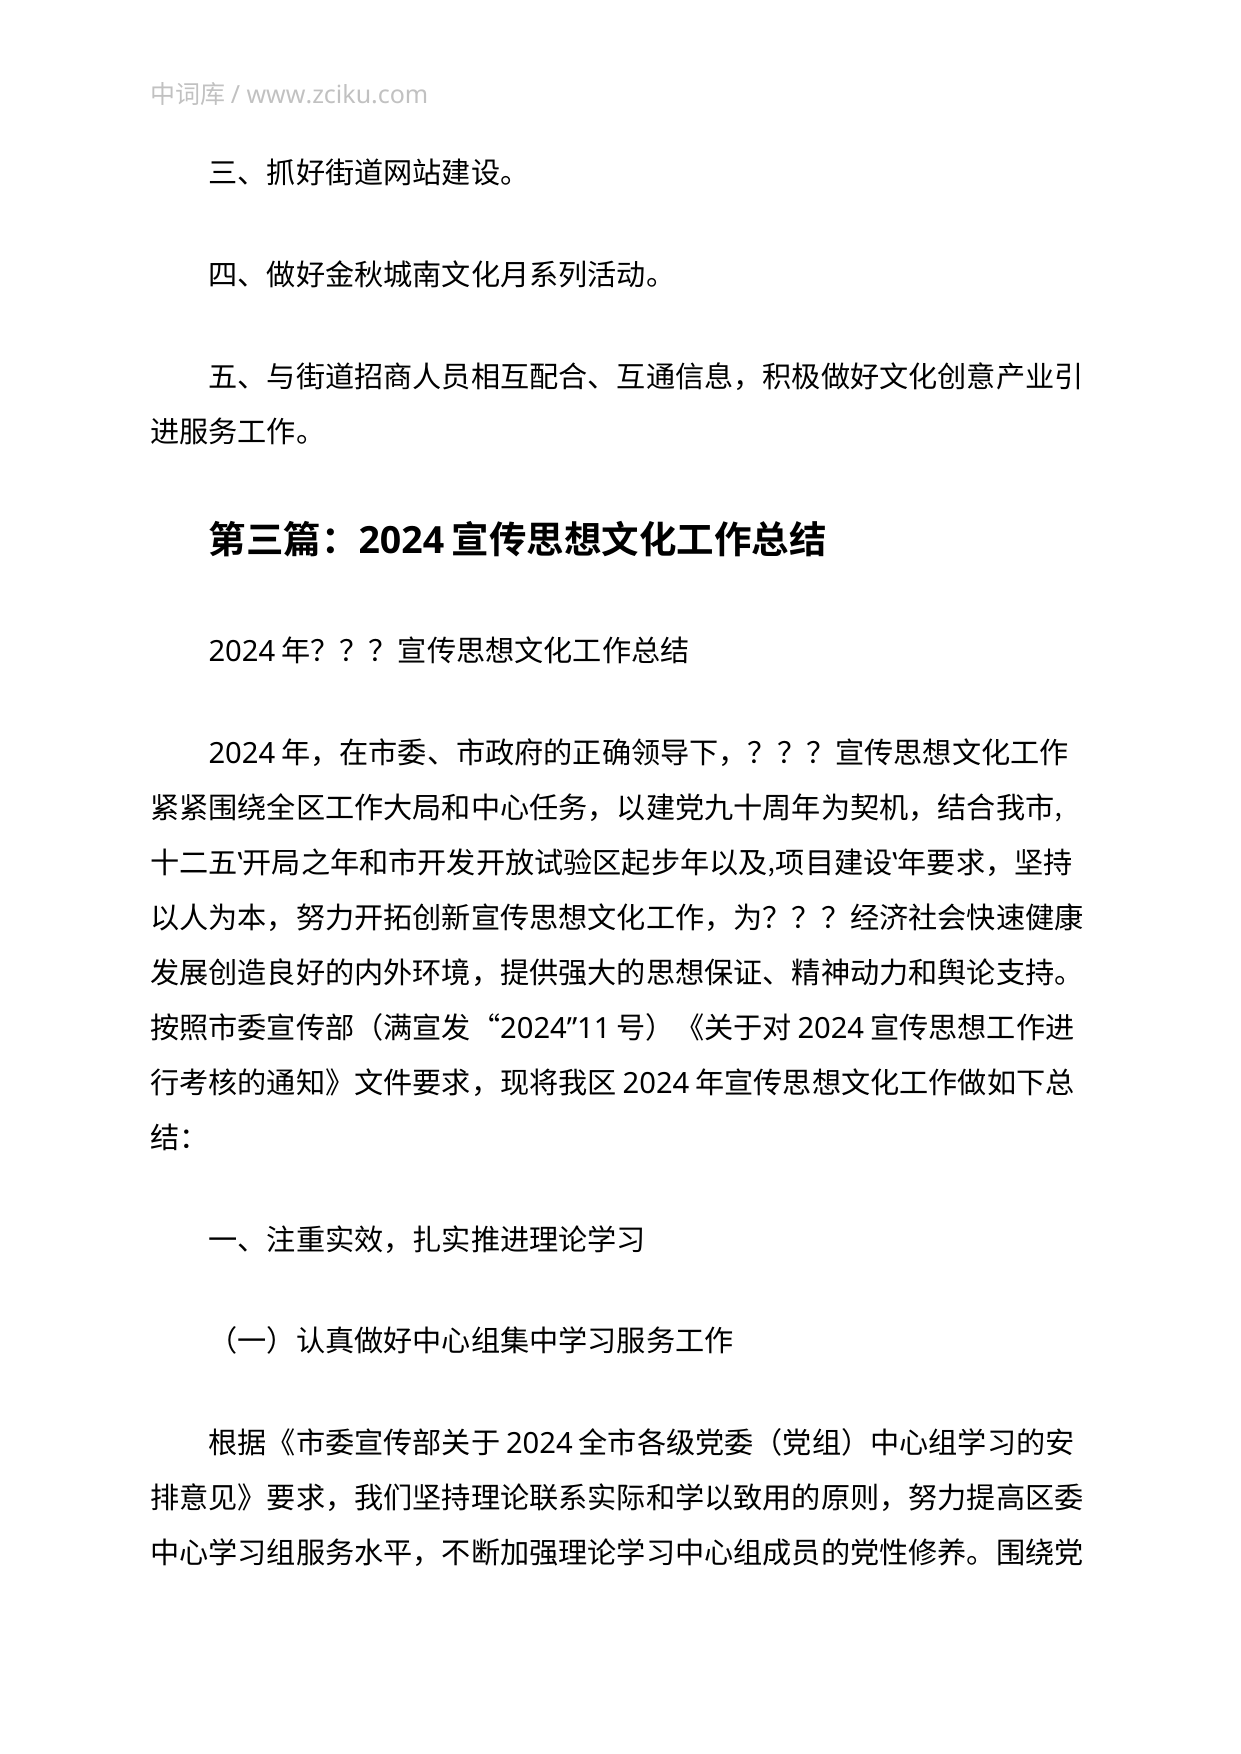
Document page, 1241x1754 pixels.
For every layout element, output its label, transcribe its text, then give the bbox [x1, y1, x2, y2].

text 2024年，在市委、市政府的正确领导下，？？？宣传思想文化工作紧紧围绕全区工作大局和中心任务，以建党九十周年为契机，结合我市‚十二五‛开局之年和市开发开放试验区起步年以及‚项目建设‛年要求，坚持以人为本，努力开拓创新宣传思想文化工作，为？？？经济社会快速健康发展创造良好的内外环境，提供强大的思想保证、精神动力和舆论支持。按照市委宣传部（满宣发“2024”11号）《关于对2024宣传思想工作进行考核的通知》文件要求，现将我区2024年宣传思想文化工作做如下总结： [150, 730, 1090, 1157]
text 2024年？？？宣传思想文化工作总结 [150, 628, 1090, 670]
text 一、注重实效，扎实推进理论学习 [150, 1216, 1090, 1258]
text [150, 1420, 1090, 1572]
text （一）认真做好中心组集中学习服务工作 [150, 1318, 1090, 1360]
text 第三篇：2024宣传思想文化工作总结 [150, 510, 1090, 565]
text 三、抓好街道网站建设。 [150, 150, 1090, 192]
text 五、与街道招商人员相互配合、互通信息，积极做好文化创意产业引进服务工作。 [150, 353, 1090, 451]
text 四、做好金秋城南文化月系列活动。 [150, 252, 1090, 294]
